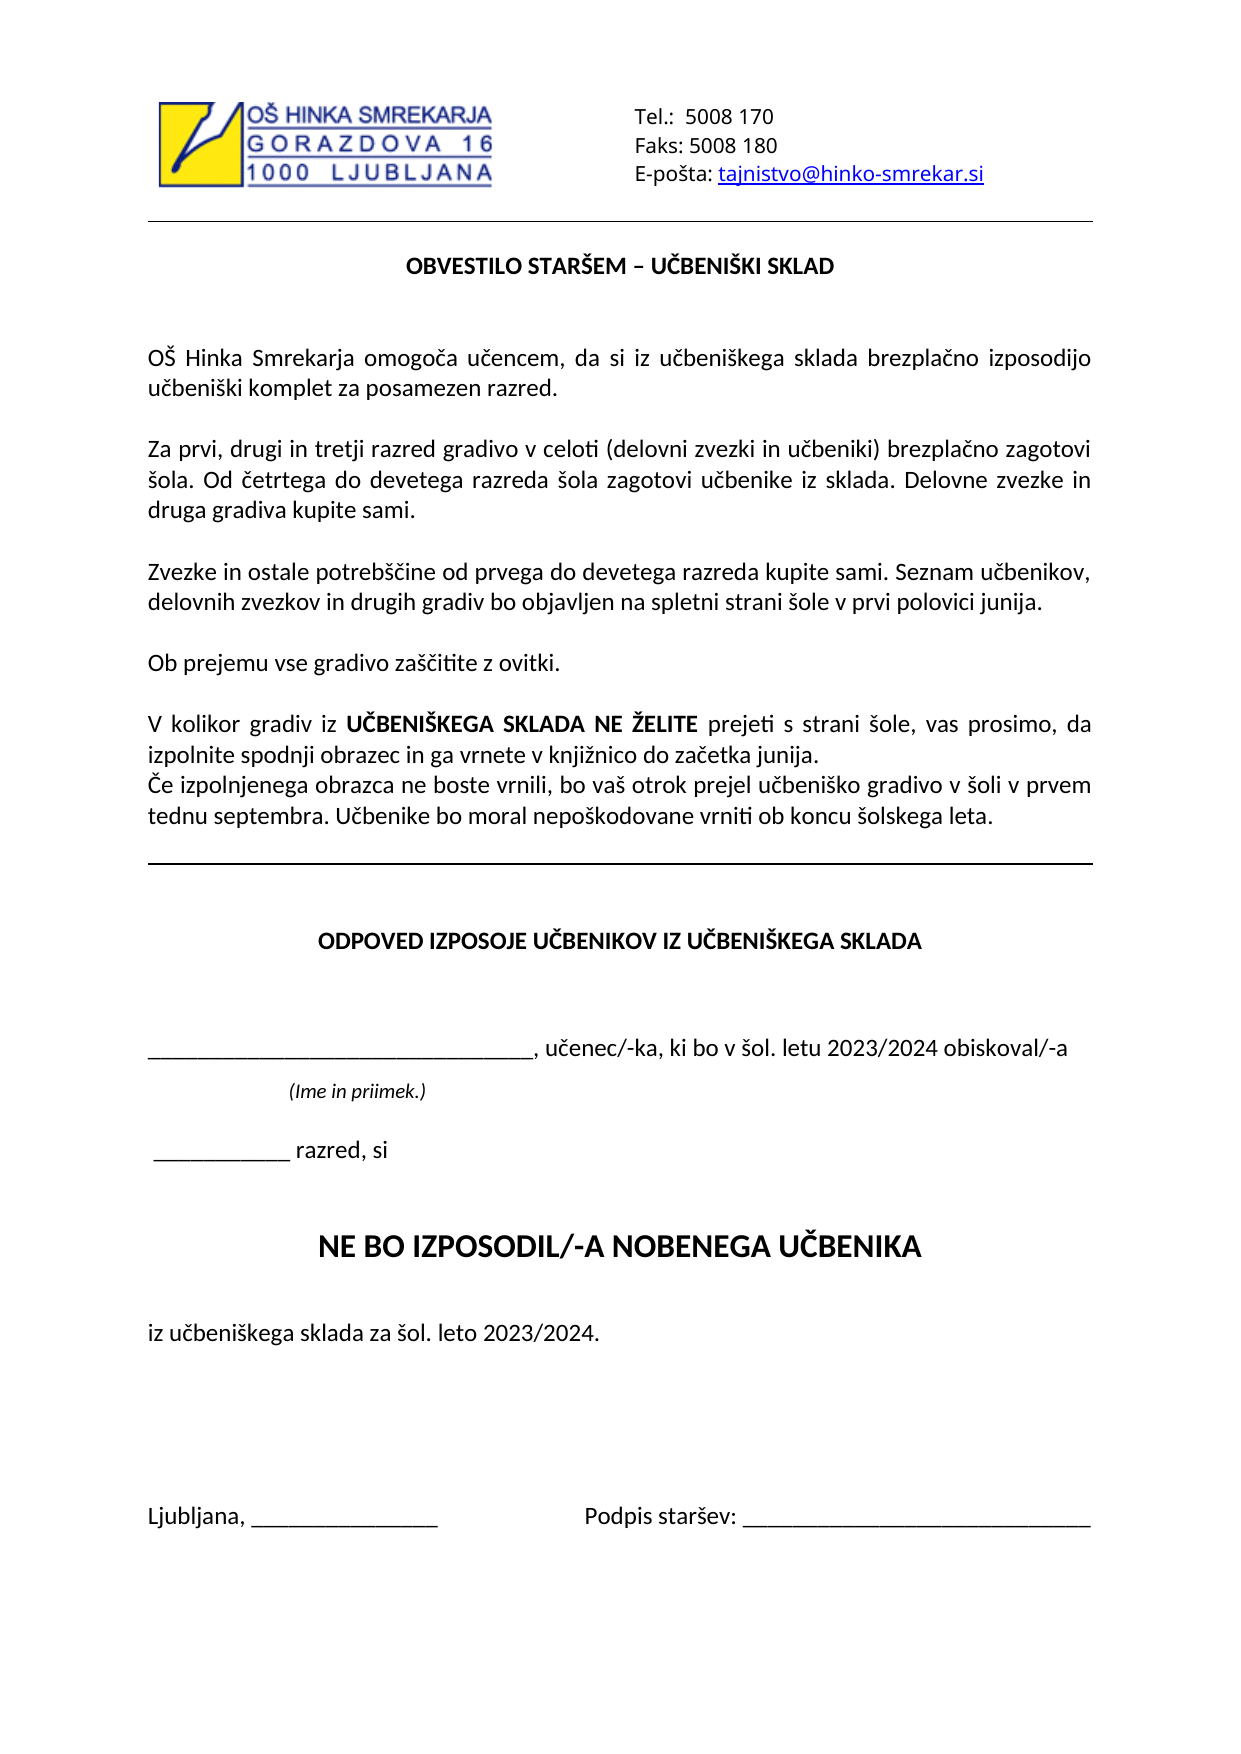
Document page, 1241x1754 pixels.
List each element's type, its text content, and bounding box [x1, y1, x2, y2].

text Ljubljana, _______________ Podpis staršev: ____________________________ [148, 1500, 1093, 1531]
text Ob prejemu vse gradivo zaščitite z ovitki. [148, 647, 1093, 678]
text Za prvi, drugi in tretji razred gradivo v celoti (delovni zvezki in učbeniki) brezplačno zagotovi šola. Od četrtega do devetega razreda šola zagotovi učbenike iz sklada. Delovne zvezke in druga gradiva kupite sami. [148, 433, 1093, 525]
text (Ime in priimek.) [148, 1078, 1093, 1103]
picture [158, 102, 493, 192]
text NE BO IZPOSODIL/-A NOBENEGA UČBENIKA [148, 1225, 1093, 1266]
text V kolikor gradiv iz UČBENIŠKEGA SKLADA NE ŽELITE prejeti s strani šole, vas prosimo, da izpolnite spodnji obrazec in ga vrnete v knjižnico do začetka junija. [148, 708, 1093, 769]
text OBVESTILO STARŠEM – UČBENIŠKI SKLAD [148, 250, 1093, 281]
text OŠ Hinka Smrekarja omogoča učencem, da si iz učbeniškega sklada brezplačno izposodijo učbeniški komplet za posamezen razred. [148, 342, 1093, 403]
text _______________________________, učenec/-ka, ki bo v šol. letu 2023/2024 obiskoval/-a [148, 1032, 1093, 1063]
text ODPOVED IZPOSOJE UČBENIKOV IZ UČBENIŠKEGA SKLADA [148, 926, 1093, 956]
text iz učbeniškega sklada za šol. leto 2023/2024. [148, 1317, 1093, 1347]
text Če izpolnjenega obrazca ne boste vrnili, bo vaš otrok prejel učbeniško gradivo v šoli v prvem tednu septembra. Učbenike bo moral nepoškodovane vrniti ob koncu šolskega leta. [148, 769, 1093, 830]
text Zvezke in ostale potrebščine od prvega do devetega razreda kupite sami. Seznam učbenikov, delovnih zvezkov in drugih gradiv bo objavljen na spletni strani šole v prvi polovici junija. [148, 556, 1093, 617]
text ___________ razred, si [148, 1134, 1093, 1164]
